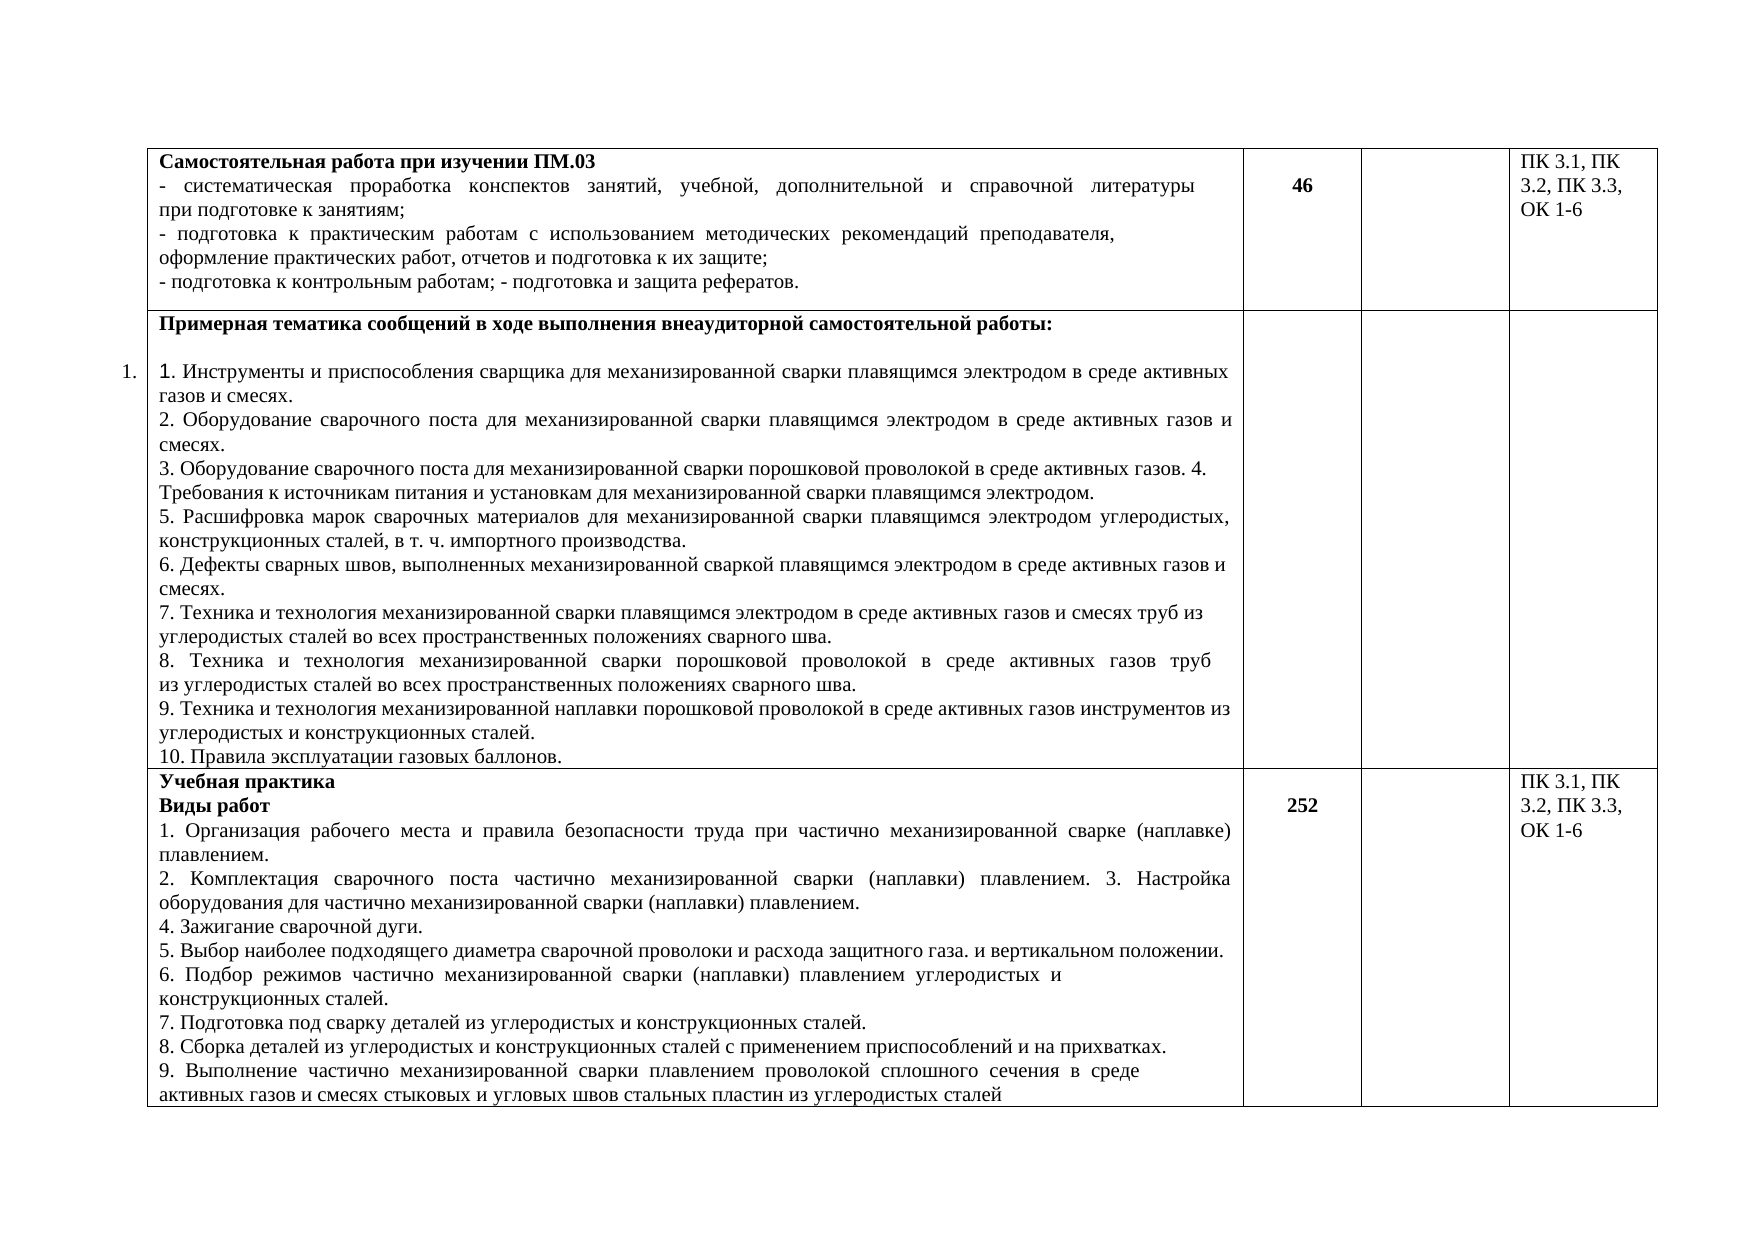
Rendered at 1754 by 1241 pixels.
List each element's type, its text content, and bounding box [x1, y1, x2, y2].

table_cell Примерная тематика сообщений в ходе выполнения внеаудиторной самостоятельной работы: 1. Инструменты и приспособления сварщика для механизированной сварки плавящимся электродом в среде активных газов и смесях. 2. Оборудование сварочного поста для механизированной сварки плавящимся электродом в среде активных газов и смесях. 3. Оборудование сварочного поста для механизированной сварки порошковой проволокой в среде активных газов. 4. Требования к источникам питания и установкам для механизированной сварки плавящимся электродом. 5. Расшифровка марок сварочных материалов для механизированной сварки плавящимся электродом углеродистых, конструкционных сталей, в т. ч. импортного производства. 6. Дефекты сварных швов, выполненных механизированной сваркой плавящимся электродом в среде активных газов и смесях. 7. Техника и технология механизированной сварки плавящимся электродом в среде активных газов и смесях труб из углеродистых сталей во всех пространственных положениях сварного шва. 8. Техника и технология механизированной сварки порошковой проволокой в среде активных газов труб из углеродистых сталей во всех пространственных положениях сварного шва. 9. Техника и технология механизированной наплавки порошковой проволокой в среде активных газов инструментов из углеродистых и конструкционных сталей. 10. Правила эксплуатации газовых баллонов. [148, 311, 1243, 768]
table_cell 252 [1244, 769, 1361, 1106]
table_cell [1362, 769, 1509, 1106]
table_cell ПК 3.1, ПК 3.2, ПК 3.3, ОК 1-6 [1510, 149, 1657, 310]
table_cell [1362, 149, 1509, 310]
table_cell [1510, 311, 1657, 768]
table_cell Самостоятельная работа при изучении ПМ.03 - систематическая проработка конспектов занятий, учебной, дополнительной и справочной литературы при подготовке к занятиям; - подготовка к практическим работам с использованием методических рекомендаций преподавателя, оформление практических работ, отчетов и подготовка к их защите; - подготовка к контрольным работам; - подготовка и защита рефератов. [148, 149, 1243, 310]
table_cell 46 [1244, 149, 1361, 310]
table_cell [148, 769, 1243, 1106]
table_cell [1362, 311, 1509, 768]
table_cell [1244, 311, 1361, 768]
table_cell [1510, 769, 1657, 1106]
